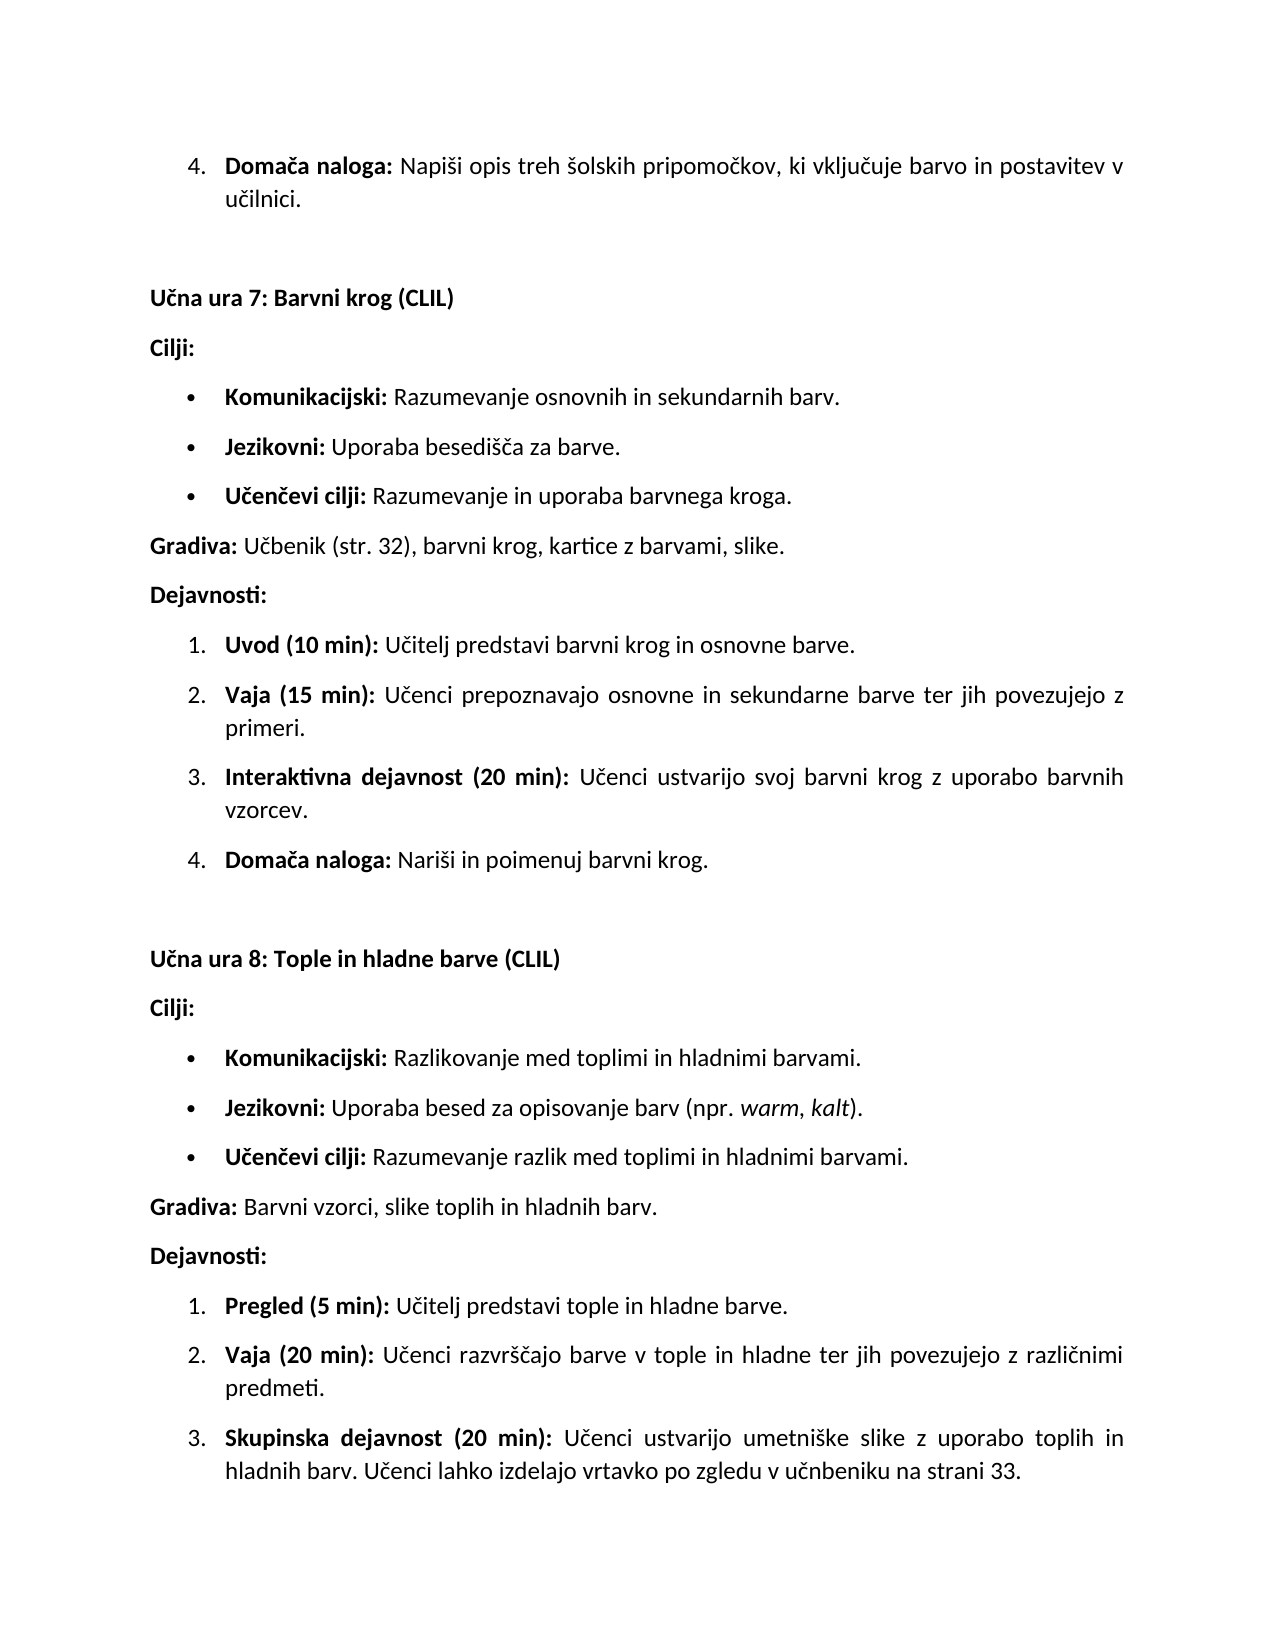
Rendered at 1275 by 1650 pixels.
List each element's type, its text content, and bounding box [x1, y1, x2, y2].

text Gradiva: Učbenik (str. 32), barvni krog, kartice z barvami, slike. [150, 530, 1125, 561]
list Komunikacijski: Razumevanje osnovnih in sekundarnih barv. [187, 381, 1125, 412]
list Komunikacijski: Razlikovanje med toplimi in hladnimi barvami. [187, 1042, 1125, 1073]
list Uvod (10 min): Učitelj predstavi barvni krog in osnovne barve. [187, 629, 1125, 660]
list Vaja (15 min): Učenci prepoznavajo osnovne in sekundarne barve ter jih povezujejo z primeri. [187, 679, 1125, 742]
text Cilji: [150, 332, 1125, 362]
list Domača naloga: Nariši in poimenuj barvni krog. [187, 844, 1125, 874]
list Učenčevi cilji: Razumevanje razlik med toplimi in hladnimi barvami. [187, 1141, 1125, 1172]
text Dejavnosti: [150, 1240, 1125, 1271]
text Učna ura 8: Tople in hladne barve (CLIL) [150, 943, 1125, 973]
list Interaktivna dejavnost (20 min): Učenci ustvarijo svoj barvni krog z uporabo barvnih vzorcev. [187, 761, 1125, 825]
text Gradiva: Barvni vzorci, slike toplih in hladnih barv. [150, 1191, 1125, 1221]
list Jezikovni: Uporaba besed za opisovanje barv (npr. warm, kalt). [187, 1092, 1125, 1122]
list Jezikovni: Uporaba besedišča za barve. [187, 431, 1125, 461]
text Učna ura 7: Barvni krog (CLIL) [150, 282, 1125, 313]
text Cilji: [150, 992, 1125, 1023]
list Domača naloga: Napiši opis treh šolskih pripomočkov, ki vključuje barvo in postavitev v učilnici. [187, 150, 1125, 213]
list Skupinska dejavnost (20 min): Učenci ustvarijo umetniške slike z uporabo toplih in hladnih barv. Učenci lahko izdelajo vrtavko po zgledu v učnbeniku na strani 33. [187, 1422, 1125, 1486]
list Vaja (20 min): Učenci razvrščajo barve v tople in hladne ter jih povezujejo z različnimi predmeti. [187, 1339, 1125, 1403]
list Učenčevi cilji: Razumevanje in uporaba barvnega kroga. [187, 480, 1125, 511]
list Pregled (5 min): Učitelj predstavi tople in hladne barve. [187, 1290, 1125, 1321]
text Dejavnosti: [150, 579, 1125, 610]
